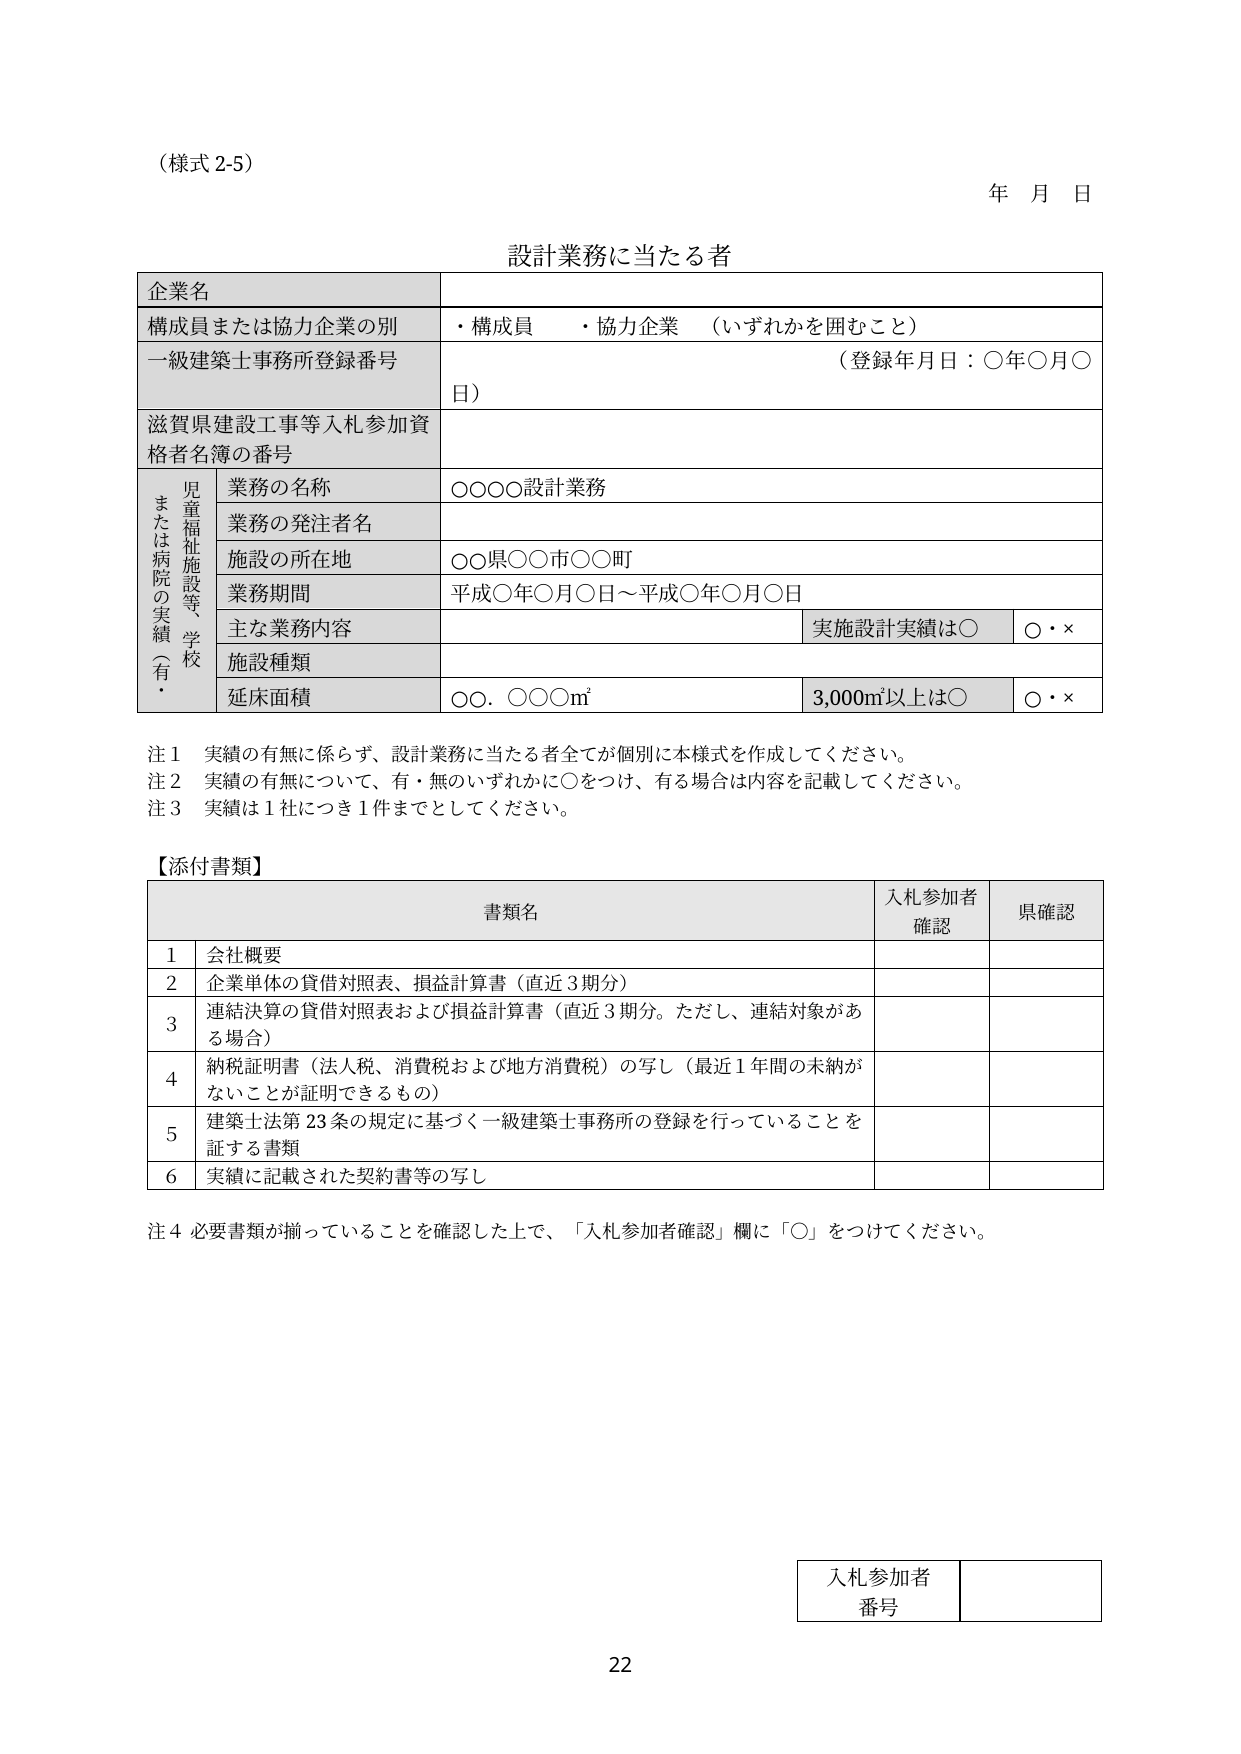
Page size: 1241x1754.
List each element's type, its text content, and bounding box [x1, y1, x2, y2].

table_cell ６ [148, 1162, 195, 1189]
table_cell １ [148, 941, 195, 968]
text 注４ 必要書類が揃っていることを確認した上で、「入札参加者確認」欄に「○」をつけてください。 [148, 1217, 1092, 1244]
table_cell 平成○年○月○日～平成○年○月○日 [441, 575, 1102, 608]
table_cell [875, 1162, 989, 1189]
table_cell [441, 610, 802, 643]
table_cell ○○県○○市○○町 [441, 541, 1102, 574]
table_cell （登録年月日：○年○月○日） [441, 342, 1102, 408]
table_cell ○・× [1014, 610, 1102, 643]
table_cell 施設の所在地 [217, 541, 440, 574]
table_header [441, 273, 1102, 306]
table_cell 3,000㎡以上は○ [803, 678, 1013, 712]
table_cell [990, 1162, 1103, 1189]
table_cell 会社概要 [196, 941, 874, 968]
table_header 企業名 [138, 273, 440, 306]
table_cell 施設種類 [217, 644, 440, 677]
table_cell [990, 1052, 1103, 1106]
table_cell 企業単体の貸借対照表、損益計算書（直近３期分） [196, 969, 874, 996]
table_cell 実績に記載された契約書等の写し [196, 1162, 874, 1189]
table_cell ４ [148, 1052, 195, 1106]
table_cell ○○○○設計業務 [441, 469, 1102, 502]
table_cell [441, 410, 1102, 468]
table_cell 業務期間 [217, 575, 440, 608]
table_cell ○○．○○○㎡ [441, 678, 802, 712]
table_cell 業務の発注者名 [217, 503, 440, 540]
table_cell 構成員または協力企業の別 [138, 308, 440, 341]
text 注１ 実績の有無に係らず、設計業務に当たる者全てが個別に本様式を作成してください。 [148, 740, 1092, 767]
text 注２ 実績の有無について、有・無のいずれかに○をつけ、有る場合は内容を記載してください。 [148, 767, 1092, 794]
text 【添付書類】 [148, 849, 1092, 880]
table_cell 一級建築士事務所登録番号 [138, 342, 440, 408]
table_cell 建築士法第23条の規定に基づく一級建築士事務所の登録を行っていることを証する書類 [196, 1107, 874, 1161]
table_cell 実施設計実績は○ [803, 610, 1013, 643]
table_cell 滋賀県建設工事等入札参加資格者名簿の番号 [138, 410, 440, 468]
table_cell 延床面積 [217, 678, 440, 712]
table_cell 児童福祉施設等、学校 または病院の実績（有・無） [138, 469, 216, 712]
table_cell ３ [148, 997, 195, 1051]
table_cell 業務の名称 [217, 469, 440, 502]
table_cell [990, 941, 1103, 968]
table_cell [990, 1107, 1103, 1161]
table_cell [875, 1107, 989, 1161]
table_cell 納税証明書（法人税、消費税および地方消費税）の写し（最近１年間の未納がないことが証明できるもの） [196, 1052, 874, 1106]
text 注３ 実績は１社につき１件までとしてください。 [148, 794, 1092, 821]
table_header 入札参加者 確認 [875, 881, 989, 940]
text 設計業務に当たる者 [148, 236, 1092, 272]
table_cell [875, 1052, 989, 1106]
table_cell [990, 997, 1103, 1051]
table_cell ・構成員 ・協力企業 （いずれかを囲むこと） [441, 308, 1102, 341]
table_cell ２ [148, 969, 195, 996]
table_cell [875, 941, 989, 968]
text （様式2-5） [148, 148, 1092, 178]
table_cell 主な業務内容 [217, 610, 440, 643]
table_header 書類名 [148, 881, 874, 940]
table_cell 連結決算の貸借対照表および損益計算書（直近３期分。ただし、連結対象がある場合） [196, 997, 874, 1051]
table_cell [990, 969, 1103, 996]
table_cell [875, 969, 989, 996]
table_cell ○・× [1014, 678, 1102, 712]
table_header 県確認 [990, 881, 1103, 940]
table_cell [441, 644, 1102, 677]
table_cell [441, 503, 1102, 540]
text 年 月 日 [148, 178, 1092, 208]
table_cell ５ [148, 1107, 195, 1161]
table_cell [875, 997, 989, 1051]
